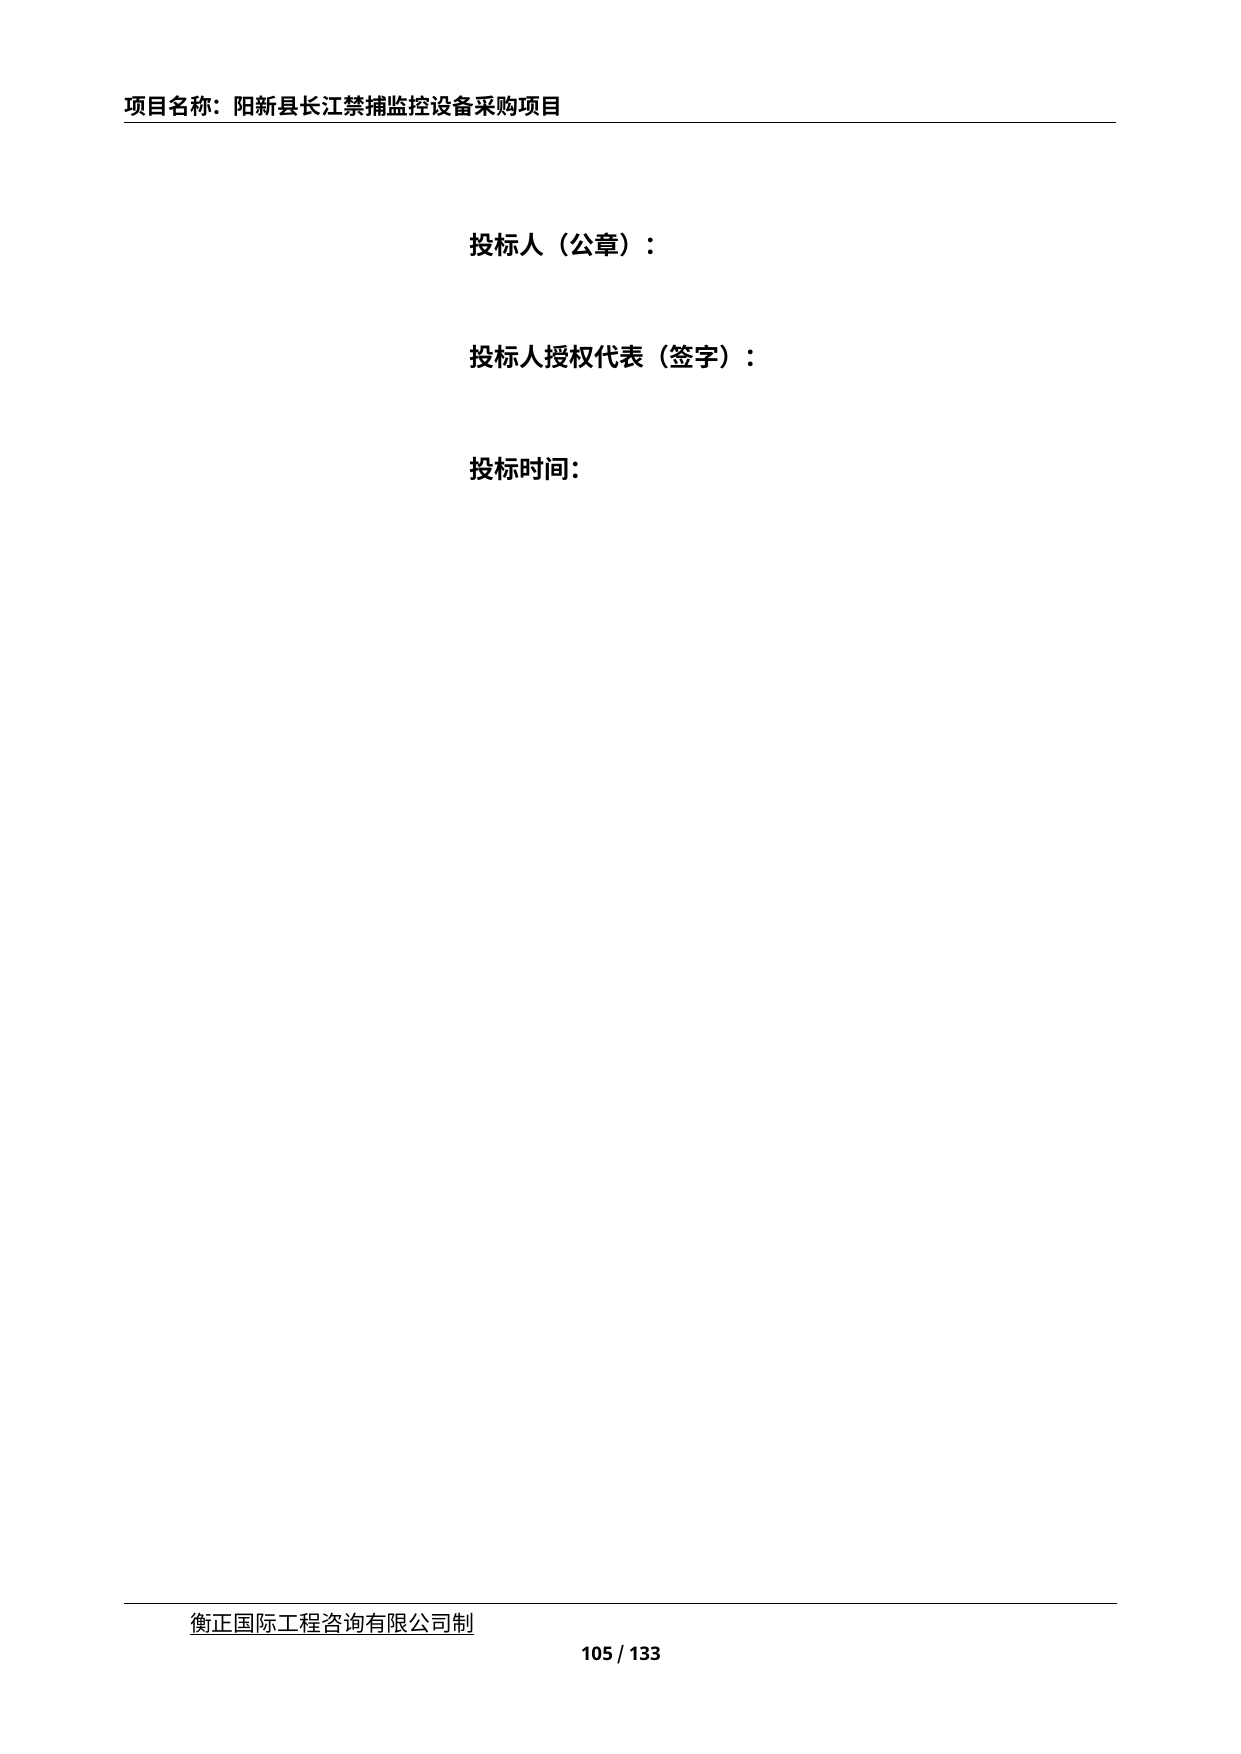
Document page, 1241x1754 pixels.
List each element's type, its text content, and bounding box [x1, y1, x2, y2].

text 投标时间： [124, 435, 1116, 500]
text 投标人授权代表（签字）： [124, 323, 1116, 388]
text 投标人（公章）： [124, 211, 1116, 276]
